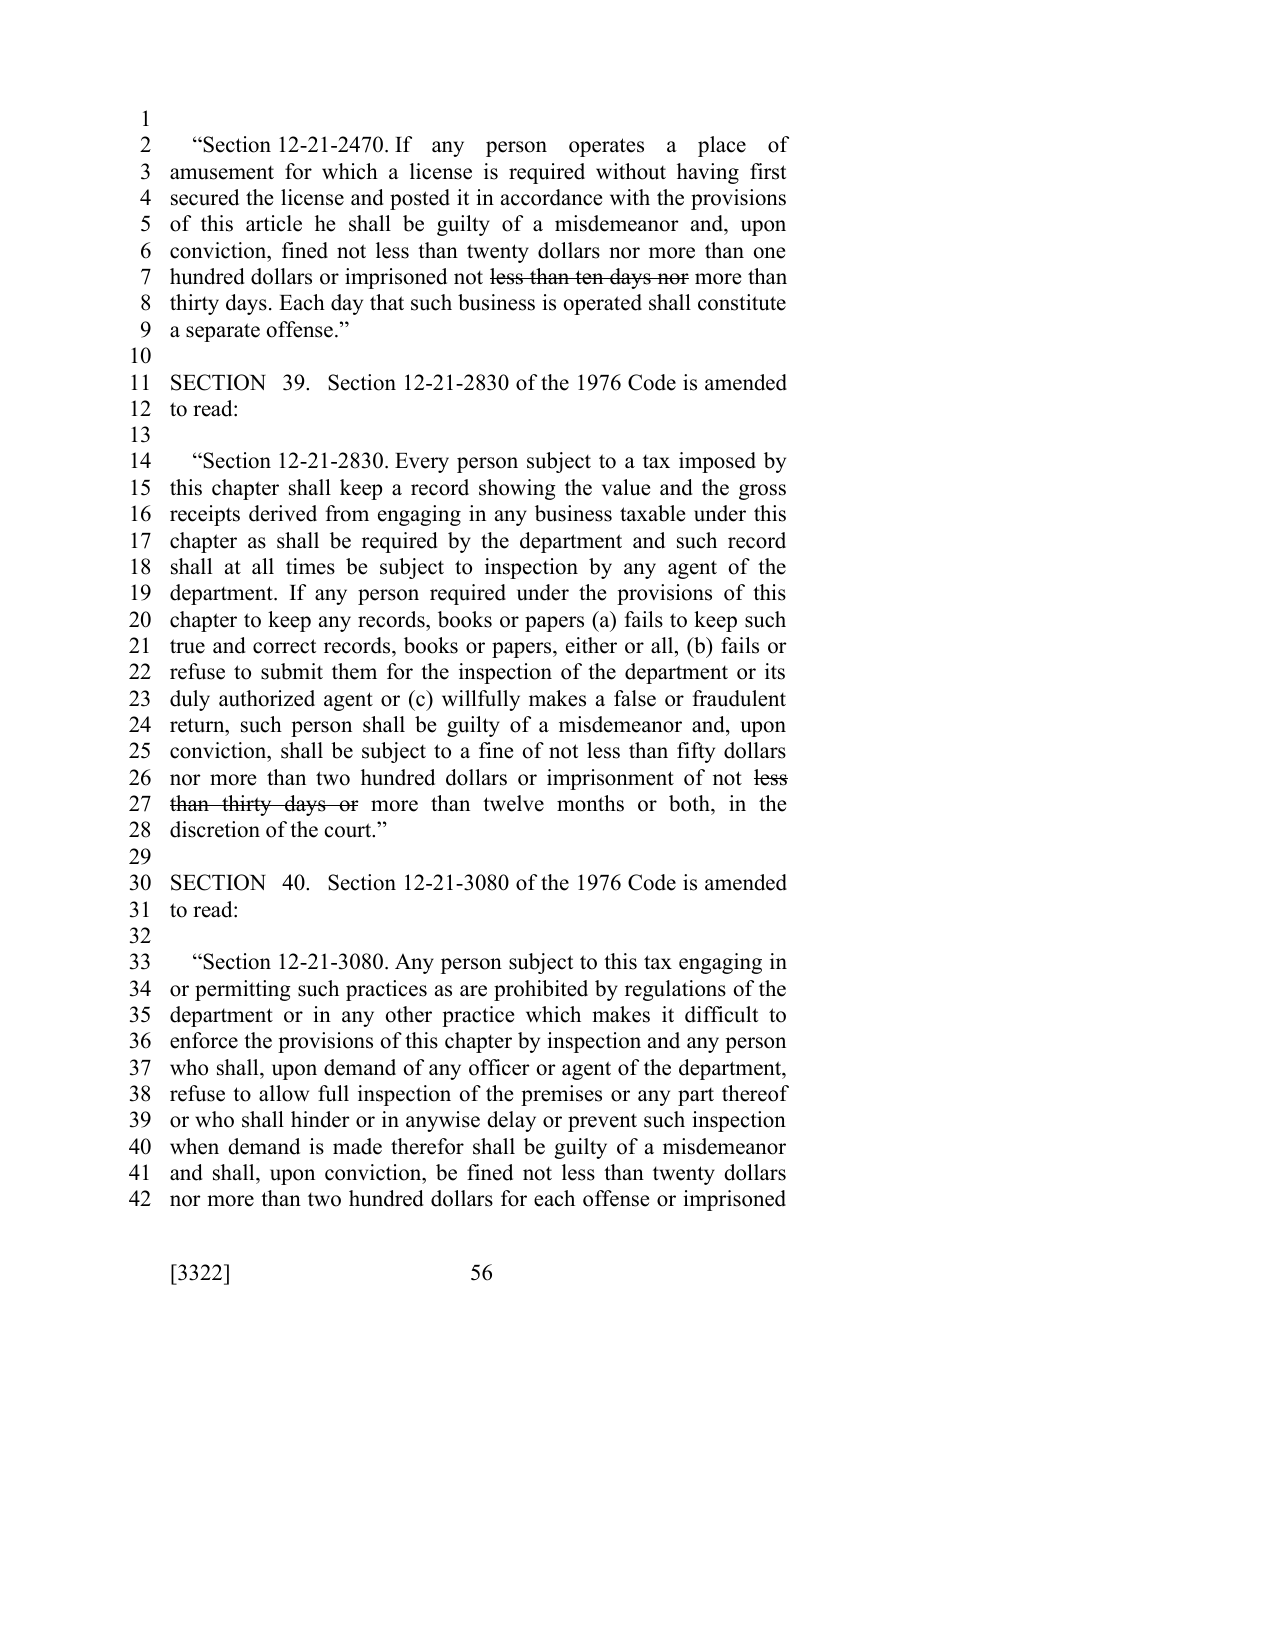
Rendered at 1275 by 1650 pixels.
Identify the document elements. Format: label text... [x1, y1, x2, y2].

text SECTION 40. Section 12-21-3080 of the 1976 Code is amended to read: [169, 869, 787, 922]
text SECTION 39. Section 12-21-2830 of the 1976 Code is amended to read: [169, 368, 787, 421]
text “Section 12-21-2470. If any person operates a place of amusement for which a license is required without having first secured the license and posted it in accordance with the provisions of this article he shall be guilty of a misdemeanor and, upon conviction, fined not less than twenty dollars nor more than one hundred dollars or imprisoned not less than ten days nor more than thirty days. Each day that such business is operated shall constitute a separate offense.” [169, 131, 787, 342]
text “Section 12-21-2830. Every person subject to a tax imposed by this chapter shall keep a record showing the value and the gross receipts derived from engaging in any business taxable under this chapter as shall be required by the department and such record shall at all times be subject to inspection by any agent of the department. If any person required under the provisions of this chapter to keep any records, books or papers (a) fails to keep such true and correct records, books or papers, either or all, (b) fails or refuse to submit them for the inspection of the department or its duly authorized agent or (c) willfully makes a false or fraudulent return, such person shall be guilty of a misdemeanor and, upon conviction, shall be subject to a fine of not less than fifty dollars nor more than two hundred dollars or imprisonment of not less than thirty days or more than twelve months or both, in the discretion of the court.” [169, 448, 787, 843]
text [169, 948, 787, 1212]
